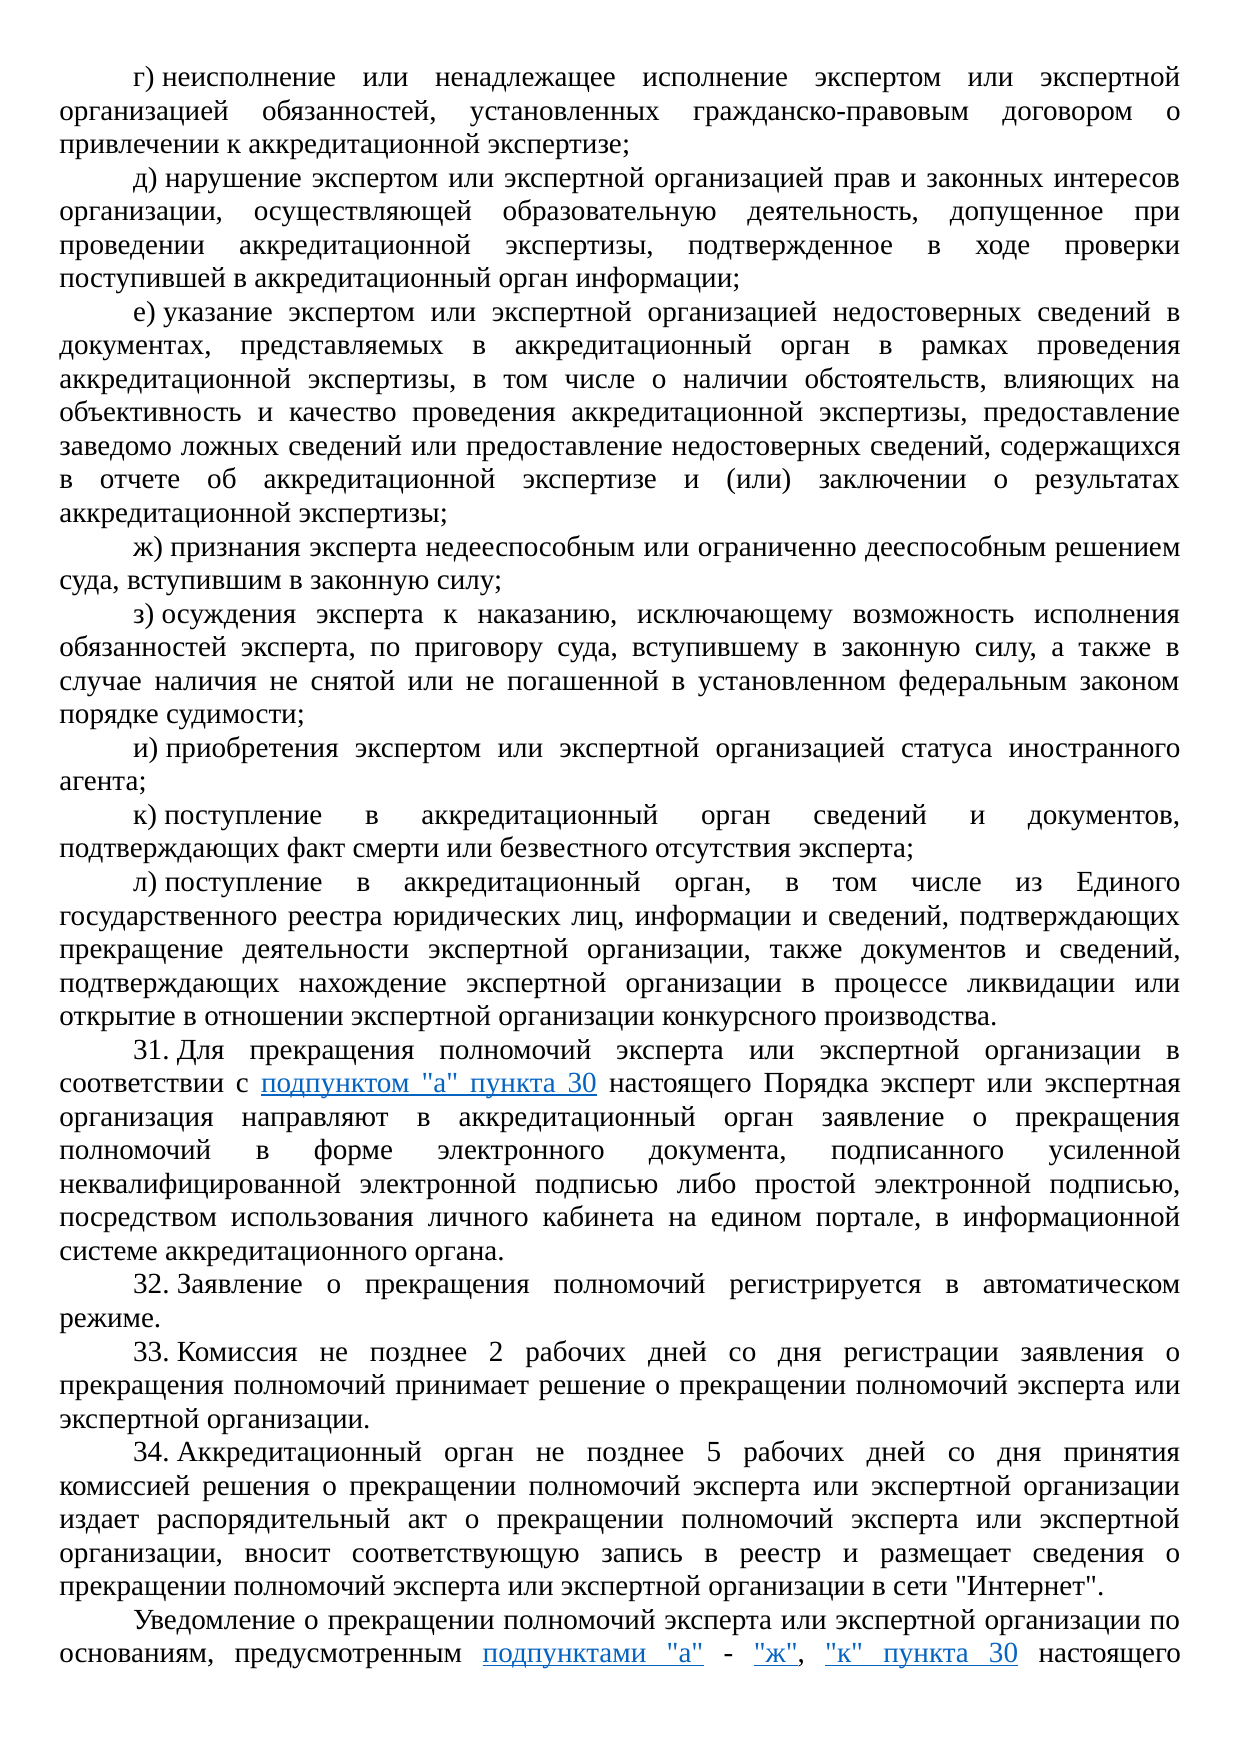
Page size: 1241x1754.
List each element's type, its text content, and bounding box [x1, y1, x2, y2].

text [59, 1602, 1181, 1669]
text 31. Для прекращения полномочий эксперта или экспертной организации в соответствии с подпунктом "а" пункта 30 настоящего Порядка эксперт или экспертная организация направляют в аккредитационный орган заявление о прекращения полномочий в форме электронного документа, подписанного усиленной неквалифицированной электронной подписью либо простой электронной подписью, посредством использования личного кабинета на едином портале, в информационной системе аккредитационного органа. [59, 1032, 1181, 1267]
text 32. Заявление о прекращения полномочий регистрируется в автоматическом режиме. [59, 1267, 1181, 1334]
text 33. Комиссия не позднее 2 рабочих дней со дня регистрации заявления о прекращения полномочий принимает решение о прекращении полномочий эксперта или экспертной организации. [59, 1334, 1181, 1434]
text 34. Аккредитационный орган не позднее 5 рабочих дней со дня принятия комиссией решения о прекращении полномочий эксперта или экспертной организации издает распорядительный акт о прекращении полномочий эксперта или экспертной организации, вносит соответствующую запись в реестр и размещает сведения о прекращении полномочий эксперта или экспертной организации в сети "Интернет". [59, 1434, 1181, 1602]
text г) неисполнение или ненадлежащее исполнение экспертом или экспертной организацией обязанностей, установленных гражданско-правовым договором о привлечении к аккредитационной экспертизе; [59, 59, 1181, 160]
text з) осуждения эксперта к наказанию, исключающему возможность исполнения обязанностей эксперта, по приговору суда, вступившему в законную силу, а также в случае наличия не снятой или не погашенной в установленном федеральным законом порядке судимости; [59, 596, 1181, 730]
text к) поступление в аккредитационный орган сведений и документов, подтверждающих факт смерти или безвестного отсутствия эксперта; [59, 797, 1181, 864]
text л) поступление в аккредитационный орган, в том числе из Единого государственного реестра юридических лиц, информации и сведений, подтверждающих прекращение деятельности экспертной организации, также документов и сведений, подтверждающих нахождение экспертной организации в процессе ликвидации или открытие в отношении экспертной организации конкурсного производства. [59, 864, 1181, 1032]
text ж) признания эксперта недееспособным или ограниченно дееспособным решением суда, вступившим в законную силу; [59, 529, 1181, 596]
text д) нарушение экспертом или экспертной организацией прав и законных интересов организации, осуществляющей образовательную деятельность, допущенное при проведении аккредитационной экспертизы, подтвержденное в ходе проверки поступившей в аккредитационный орган информации; [59, 160, 1181, 294]
text и) приобретения экспертом или экспертной организацией статуса иностранного агента; [59, 730, 1181, 797]
text е) указание экспертом или экспертной организацией недостоверных сведений в документах, представляемых в аккредитационный орган в рамках проведения аккредитационной экспертизы, в том числе о наличии обстоятельств, влияющих на объективность и качество проведения аккредитационной экспертизы, предоставление заведомо ложных сведений или предоставление недостоверных сведений, содержащихся в отчете об аккредитационной экспертизе и (или) заключении о результатах аккредитационной экспертизы; [59, 294, 1181, 529]
